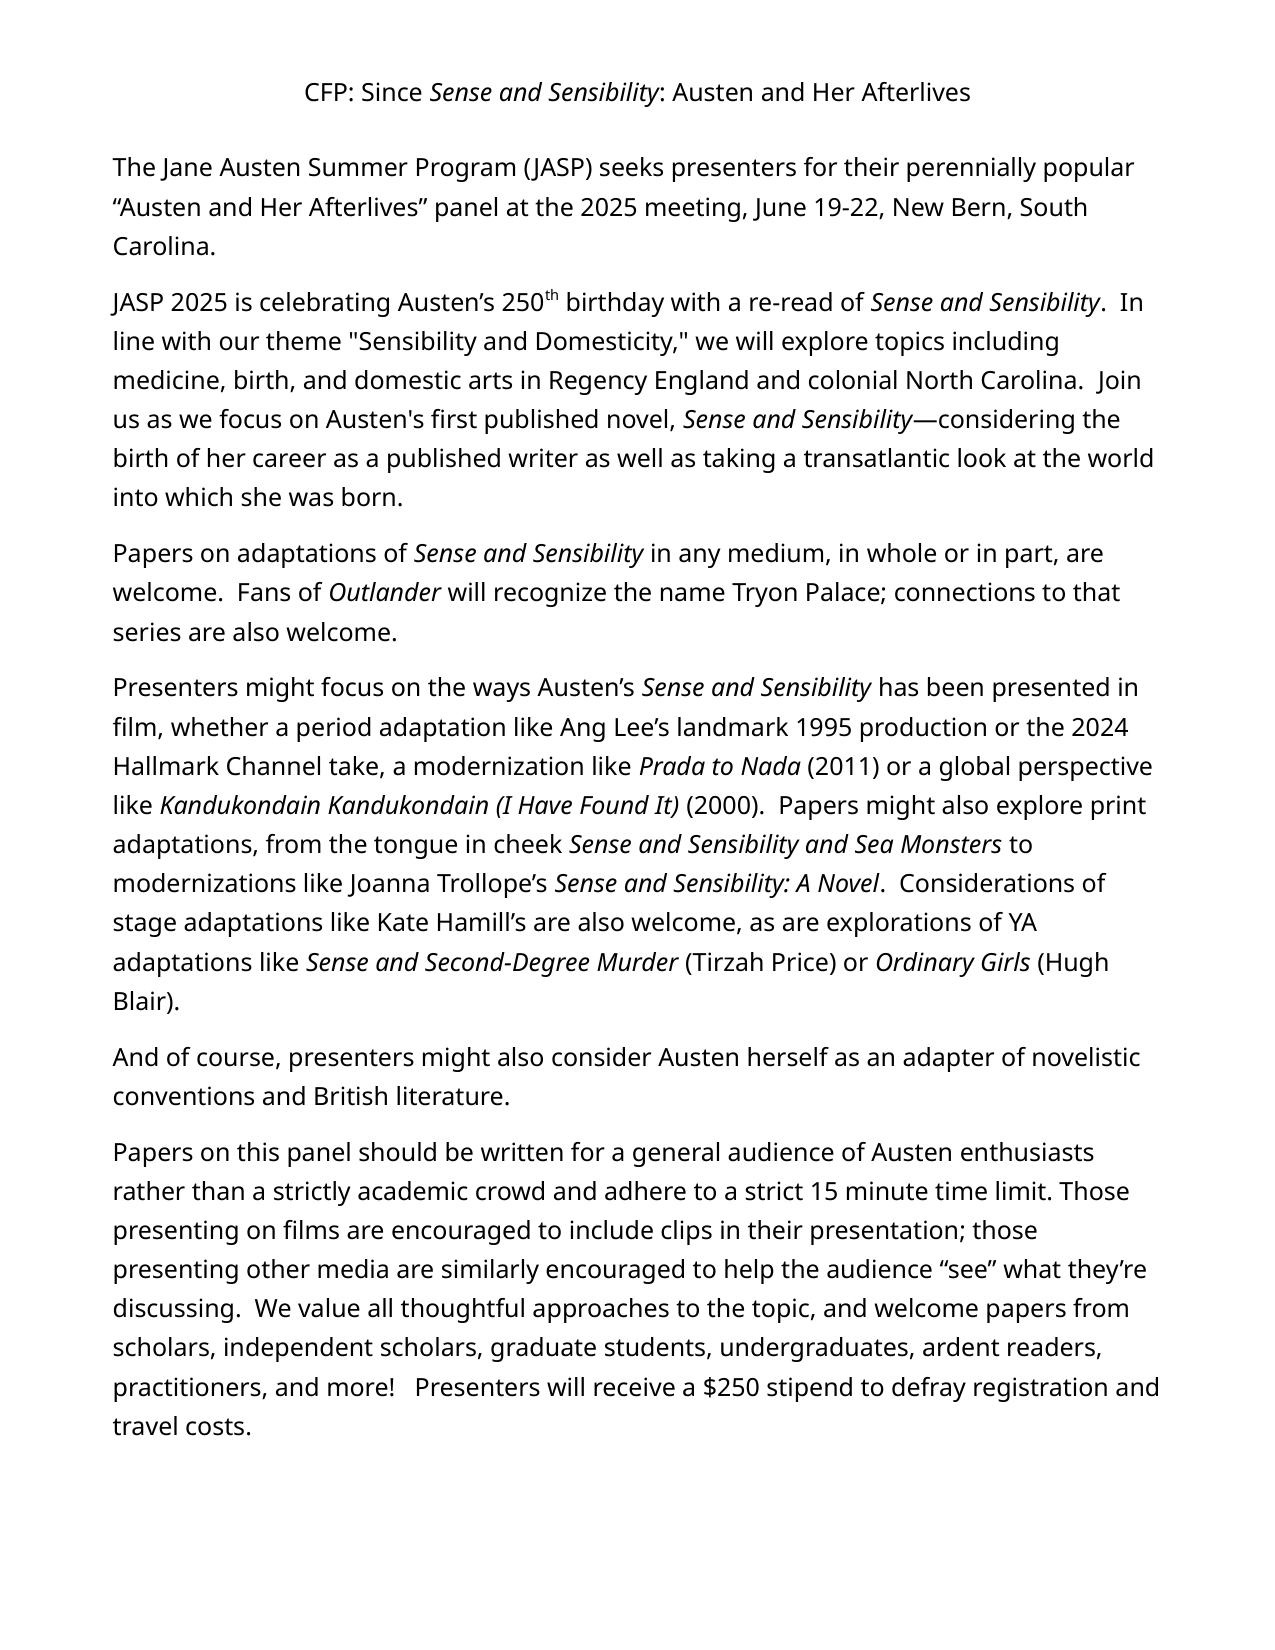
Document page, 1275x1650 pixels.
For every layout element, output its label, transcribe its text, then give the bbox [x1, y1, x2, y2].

text Presenters might focus on the ways Austen’s Sense and Sensibility has been presented in film, whether a period adaptation like Ang Lee’s landmark 1995 production or the 2024 Hallmark Channel take, a modernization like Prada to Nada (2011) or a global perspective like Kandukondain Kandukondain (I Have Found It) (2000). Papers might also explore print adaptations, from the tongue in cheek Sense and Sensibility and Sea Monsters to modernizations like Joanna Trollope’s Sense and Sensibility: A Novel. Considerations of stage adaptations like Kate Hamill’s are also welcome, as are explorations of YA adaptations like Sense and Second-Degree Murder (Tirzah Price) or Ordinary Girls (Hugh Blair). [112, 670, 1162, 1017]
text Papers on adaptations of Sense and Sensibility in any medium, in whole or in part, are welcome. Fans of Outlander will recognize the name Tryon Palace; connections to that series are also welcome. [112, 536, 1162, 648]
text And of course, presenters might also consider Austen herself as an adapter of novelistic conventions and British literature. [112, 1039, 1162, 1112]
text The Jane Austen Summer Program (JASP) seeks presenters for their perennially popular “Austen and Her Afterlives” panel at the 2025 meeting, June 19-22, New Bern, South Carolina. [112, 150, 1162, 262]
text JASP 2025 is celebrating Austen’s 250th birthday with a re-read of Sense and Sensibility. In line with our theme "Sensibility and Domesticity," we will explore topics including medicine, birth, and domestic arts in Regency England and colonial North Carolina. Join us as we focus on Austen's first published novel, Sense and Sensibility—considering the birth of her career as a published writer as well as taking a transatlantic look at the world into which she was born. [112, 284, 1162, 514]
text Papers on this panel should be written for a general audience of Austen enthusiasts rather than a strictly academic crowd and adhere to a strict 15 minute time limit. Those presenting on films are encouraged to include clips in their presentation; those presenting other media are similarly encouraged to help the audience “see” what they’re discussing. We value all thoughtful approaches to the topic, and welcome papers from scholars, independent scholars, graduate students, undergraduates, ardent readers, practitioners, and more! Presenters will receive a $250 stipend to defray registration and travel costs. [112, 1134, 1162, 1442]
